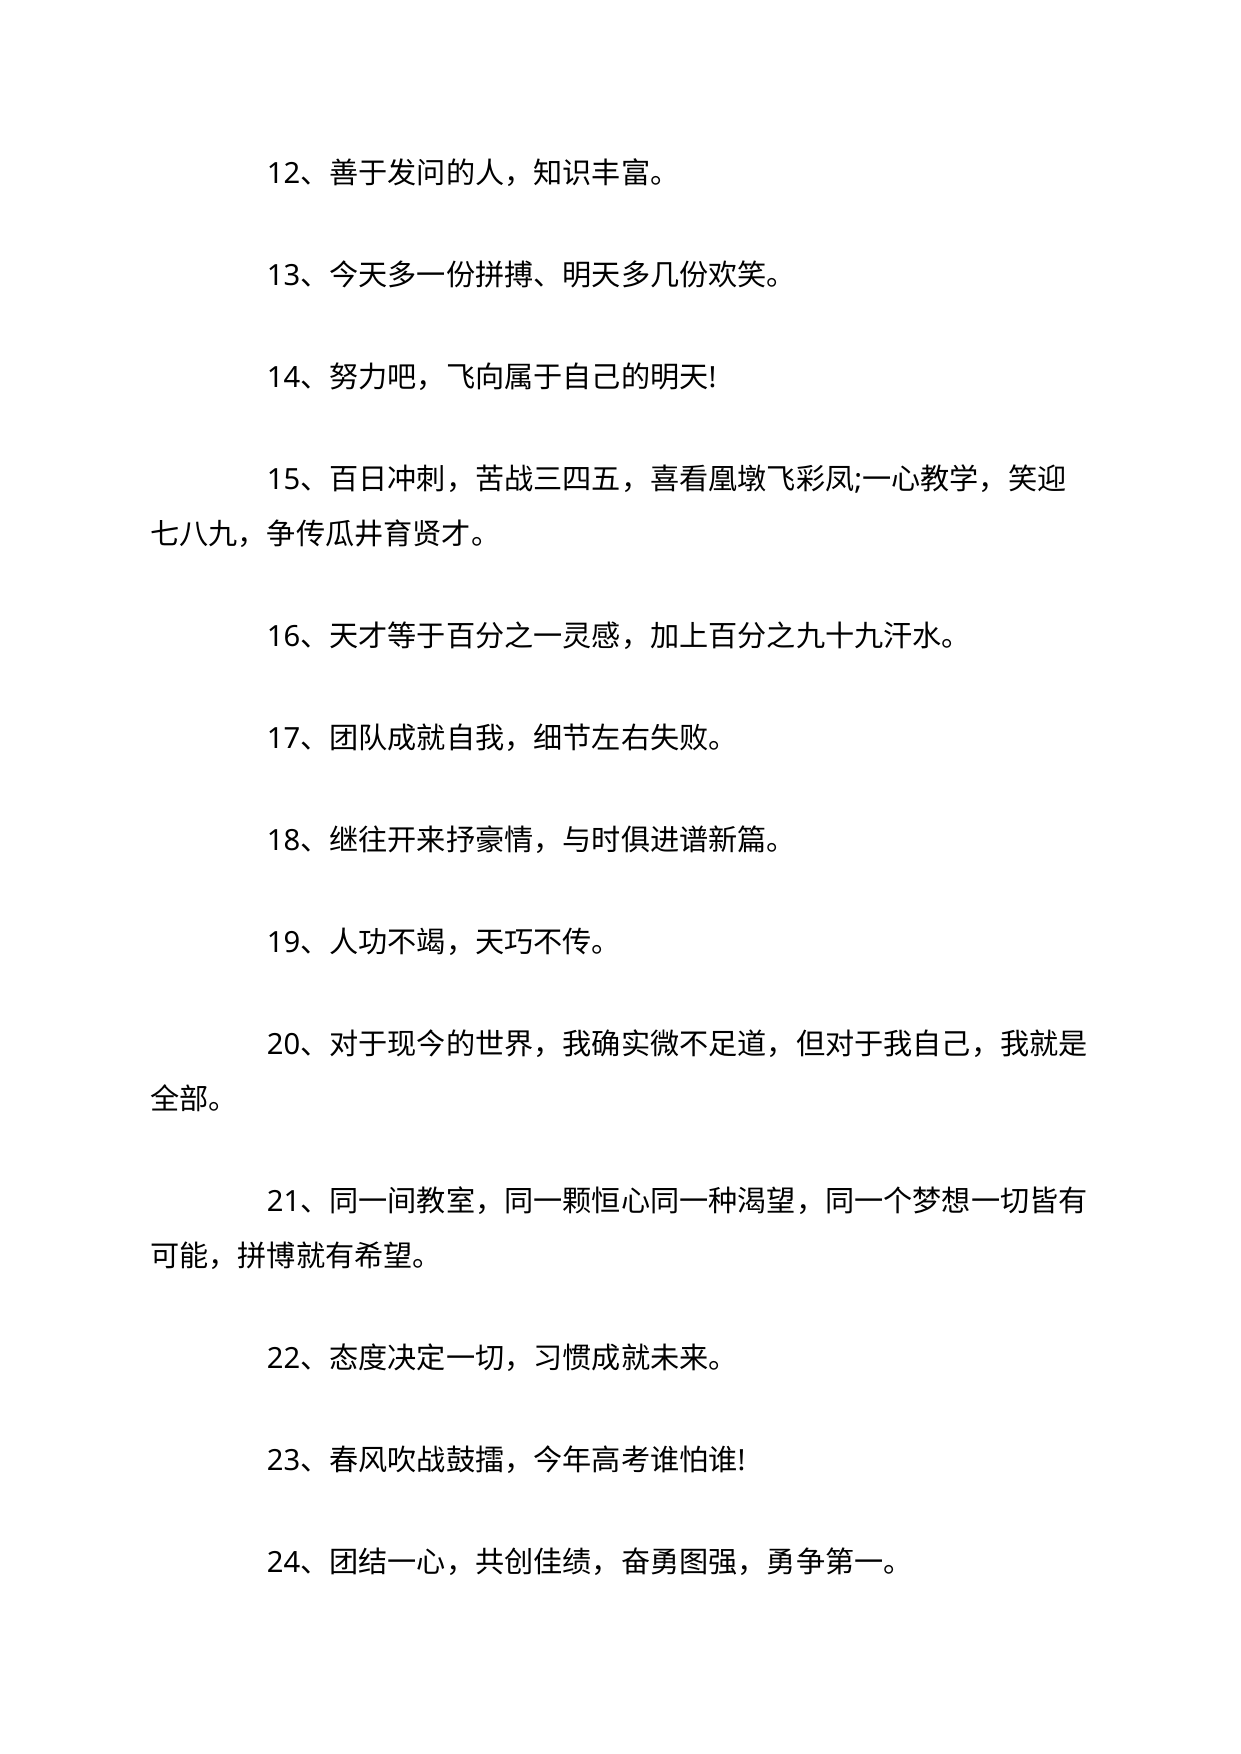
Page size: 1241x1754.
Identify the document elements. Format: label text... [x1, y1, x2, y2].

text 21、同一间教室，同一颗恒心同一种渴望，同一个梦想一切皆有可能，拼博就有希望。 [150, 1177, 1090, 1275]
text 20、对于现今的世界，我确实微不足道，但对于我自己，我就是全部。 [150, 1021, 1090, 1118]
text 13、今天多一份拼搏、明天多几份欢笑。 [150, 252, 1090, 294]
text 12、善于发问的人，知识丰富。 [150, 150, 1090, 192]
text 15、百日冲刺，苦战三四五，喜看凰墩飞彩凤;一心教学，笑迎七八九，争传瓜井育贤才。 [150, 456, 1090, 553]
text 16、天才等于百分之一灵感，加上百分之九十九汗水。 [150, 613, 1090, 655]
text 17、团队成就自我，细节左右失败。 [150, 715, 1090, 757]
text 22、态度决定一切，习惯成就未来。 [150, 1334, 1090, 1377]
text 24、团结一心，共创佳绩，奋勇图强，勇争第一。 [150, 1538, 1090, 1581]
text 18、继往开来抒豪情，与时俱进谱新篇。 [150, 817, 1090, 859]
text 14、努力吧，飞向属于自己的明天! [150, 354, 1090, 396]
text 23、春风吹战鼓擂，今年高考谁怕谁! [150, 1436, 1090, 1478]
text 19、人功不竭，天巧不传。 [150, 919, 1090, 961]
